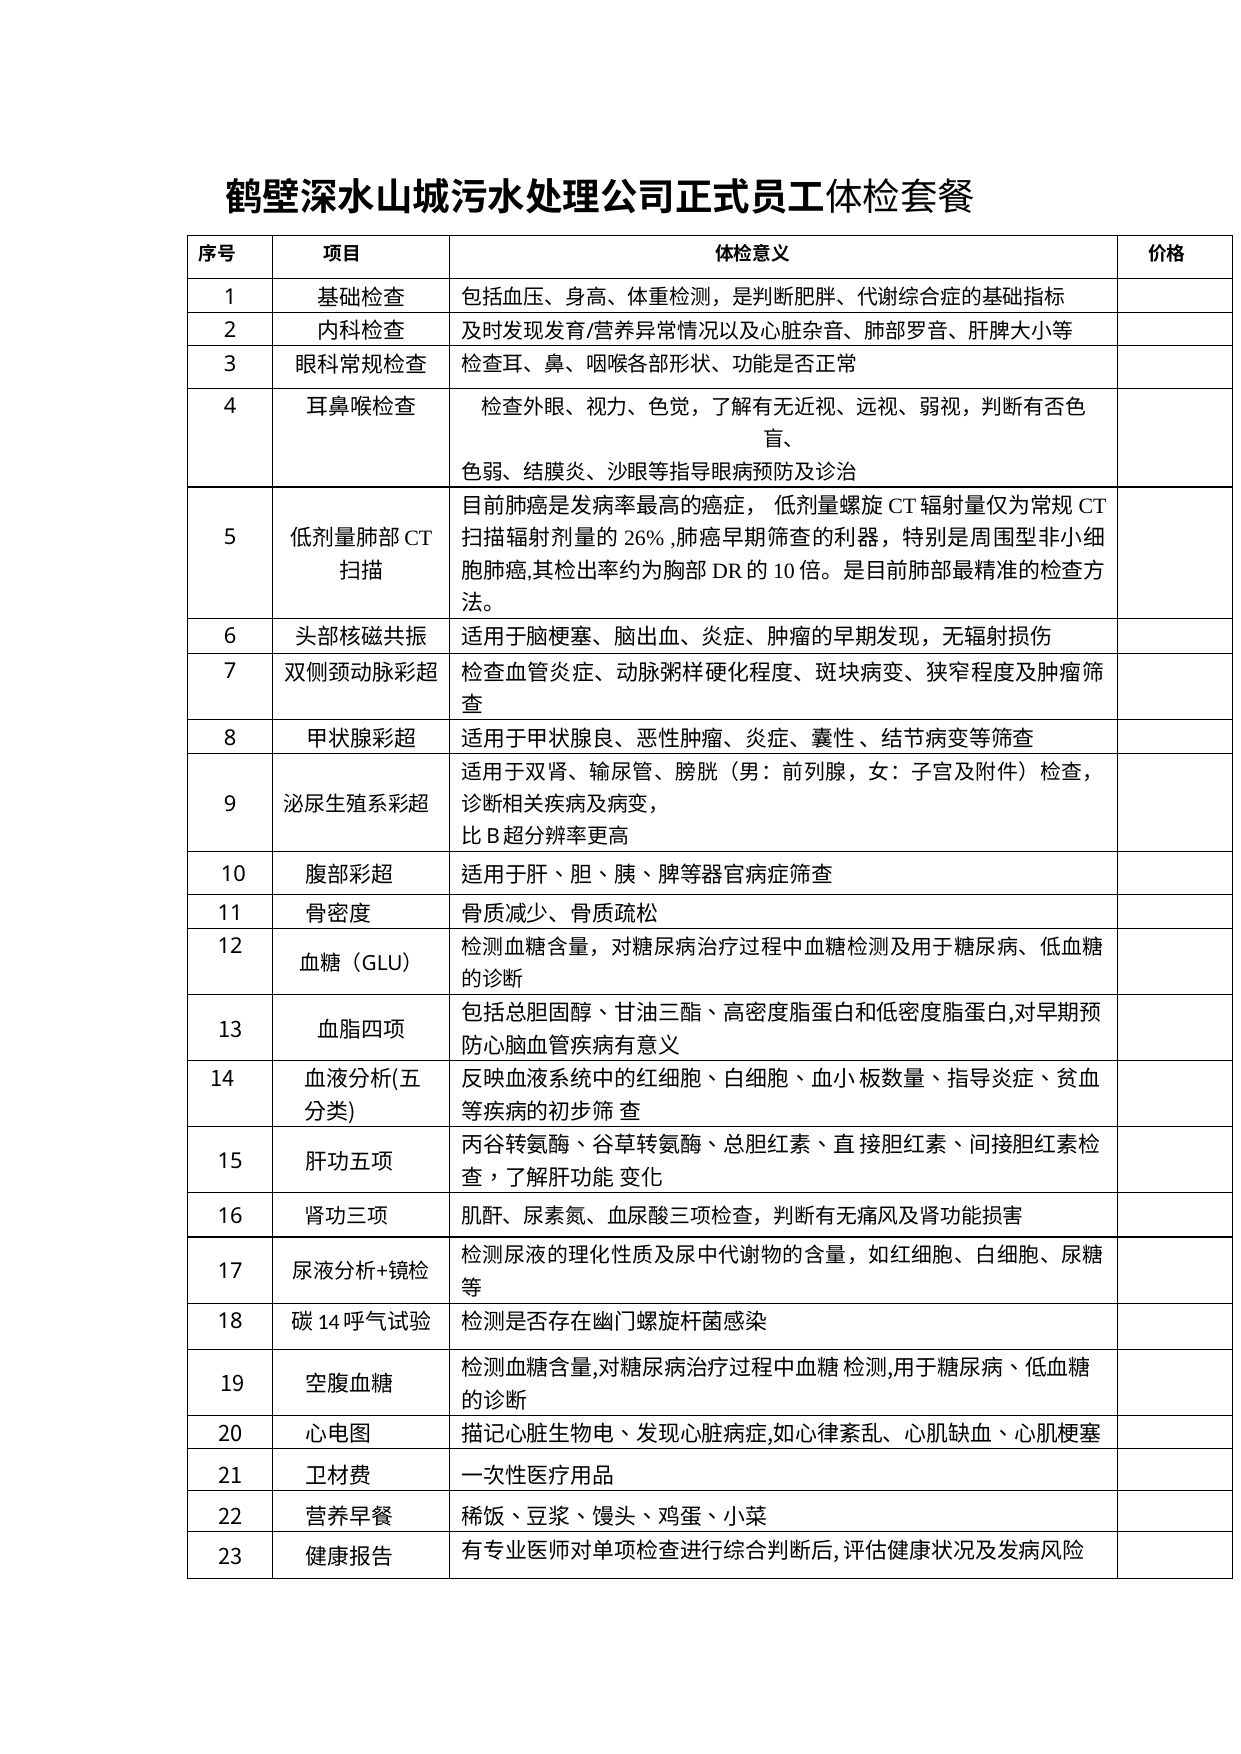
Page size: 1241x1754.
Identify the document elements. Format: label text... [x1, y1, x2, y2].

table_cell 11 [188, 895, 272, 928]
table_cell 骨密度 [273, 895, 449, 928]
table_cell 检查血管炎症、动脉粥样硬化程度、斑块病变、狭窄程度及肿瘤筛查 [450, 654, 1117, 719]
table_cell [1118, 895, 1232, 928]
table_cell 目前肺癌是发病率最高的癌症， 低剂量螺旋CT辐射量仅为常规CT扫描辐射剂量的26% ,肺癌早期筛查的利器，特别是周围型非小细胞肺癌,其检出率约为胸部DR的10倍。是目前肺部最精准的检查方法。 [450, 488, 1117, 617]
table_cell 泌尿生殖系彩超 [273, 754, 449, 851]
table_cell 9 [188, 754, 272, 851]
table_cell [1118, 1304, 1232, 1349]
table_cell 血脂四项 [273, 995, 449, 1060]
table_cell [1118, 488, 1232, 617]
table_cell 22 [188, 1491, 272, 1531]
table_cell [1118, 1238, 1232, 1302]
table_cell [1118, 1491, 1232, 1531]
table_cell 血糖（GLU） [273, 929, 449, 994]
table_cell 13 [188, 995, 272, 1060]
table_cell 23 [188, 1532, 272, 1578]
table_cell [1118, 1532, 1232, 1578]
table_cell 尿液分析+镜检 [273, 1238, 449, 1302]
table_cell 17 [188, 1238, 272, 1302]
table_cell 甲状腺彩超 [273, 720, 449, 753]
table_cell 眼科常规检查 [273, 346, 449, 388]
table_cell [1118, 1449, 1232, 1490]
table_cell 心电图 [273, 1416, 449, 1448]
table_cell [1118, 1416, 1232, 1448]
table_cell 4 [188, 389, 272, 486]
table_cell [1118, 995, 1232, 1060]
table_cell 一次性医疗用品 [450, 1449, 1117, 1490]
table_cell 适用于双肾、输尿管、膀胱（男：前列腺，女：子宫及附件）检查，诊断相关疾病及病变， 比B超分辨率更高 [450, 754, 1117, 851]
subtitle 鹤壁深水山城污水处理公司正式员工体检套餐 [187, 162, 1053, 227]
table_cell [1118, 929, 1232, 994]
table_cell 卫材费 [273, 1449, 449, 1490]
table_cell [1118, 754, 1232, 851]
table_header 项目 [273, 236, 449, 278]
table_cell [1118, 1193, 1232, 1236]
table_cell 检测血糖含量，对糖尿病治疗过程中血糖检测及用于糖尿病、低血糖的诊断 [450, 929, 1117, 994]
table_cell 低剂量肺部CT扫描 [273, 488, 449, 617]
table_cell 8 [188, 720, 272, 753]
table_cell 反映血液系统中的红细胞、白细胞、血小 板数量、指导炎症、贫血等疾病的初步筛 查 [450, 1061, 1117, 1126]
table_cell [1118, 1061, 1232, 1126]
table_cell 双侧颈动脉彩超 [273, 654, 449, 719]
table_cell 营养早餐 [273, 1491, 449, 1531]
table_cell [1118, 1127, 1232, 1192]
table_cell 15 [188, 1127, 272, 1192]
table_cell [450, 1532, 1117, 1578]
table_cell [1118, 279, 1232, 312]
table_header 体检意义 [450, 236, 1117, 278]
table_cell 碳14呼气试验 [273, 1304, 449, 1349]
table_cell 3 [188, 346, 272, 388]
table_cell 肾功三项 [273, 1193, 449, 1236]
table_cell 检测是否存在幽门螺旋杆菌感染 [450, 1304, 1117, 1349]
table_cell 描记心脏生物电、发现心脏病症,如心律紊乱、心肌缺血、心肌梗塞 [450, 1416, 1117, 1448]
table_cell 5 [188, 488, 272, 617]
table_cell [1118, 1350, 1232, 1415]
table_cell 检查耳、鼻、咽喉各部形状、功能是否正常 [450, 346, 1117, 388]
table_cell 检查外眼、视力、色觉，了解有无近视、远视、弱视，判断有否色盲、 色弱、结膜炎、沙眼等指导眼病预防及诊治 [450, 389, 1117, 486]
table_cell 骨质减少、骨质疏松 [450, 895, 1117, 928]
table_cell [1118, 654, 1232, 719]
table_cell 血液分析(五分类) [273, 1061, 449, 1126]
table_cell [1118, 346, 1232, 388]
table_cell 包括总胆固醇、甘油三酯、高密度脂蛋白和低密度脂蛋白,对早期预防心脑血管疾病有意义 [450, 995, 1117, 1060]
table_cell 12 [188, 929, 272, 994]
table_cell 18 [188, 1304, 272, 1349]
table_cell 6 [188, 619, 272, 653]
table_cell 1 [188, 279, 272, 312]
table_cell 20 [188, 1416, 272, 1448]
table_cell 14 [188, 1061, 272, 1126]
table_cell [1118, 389, 1232, 486]
table_cell 检测尿液的理化性质及尿中代谢物的含量，如红细胞、白细胞、尿糖等 [450, 1238, 1117, 1302]
table_cell 10 [188, 852, 272, 894]
table_cell 内科检查 [273, 313, 449, 345]
table_cell 检测血糖含量,对糖尿病治疗过程中血糖 检测,用于糖尿病、低血糖的诊断 [450, 1350, 1117, 1415]
table_cell [1118, 619, 1232, 653]
table_cell 19 [188, 1350, 272, 1415]
table_cell 适用于脑梗塞、脑出血、炎症、肿瘤的早期发现，无辐射损伤 [450, 619, 1117, 653]
table_cell 腹部彩超 [273, 852, 449, 894]
table_cell 稀饭、豆浆、馒头、鸡蛋、小菜 [450, 1491, 1117, 1531]
table_cell [1118, 720, 1232, 753]
table_cell [1118, 852, 1232, 894]
table_header 序号 [188, 236, 272, 278]
table_cell 16 [188, 1193, 272, 1236]
table_cell 7 [188, 654, 272, 719]
table_cell 健康报告 [273, 1532, 449, 1578]
table_header 价格 [1118, 236, 1232, 278]
table_cell 2 [188, 313, 272, 345]
table_cell 包括血压、身高、体重检测，是判断肥胖、代谢综合症的基础指标 [450, 279, 1117, 312]
table_cell 耳鼻喉检查 [273, 389, 449, 486]
table_cell 基础检查 [273, 279, 449, 312]
table_cell 及时发现发育/营养异常情况以及心脏杂音、肺部罗音、肝脾大小等 [450, 313, 1117, 345]
table_cell 适用于肝、胆、胰、脾等器官病症筛查 [450, 852, 1117, 894]
table_cell 空腹血糖 [273, 1350, 449, 1415]
table_cell 适用于甲状腺良、恶性肿瘤、炎症、囊性 、结节病变等筛查 [450, 720, 1117, 753]
table_cell 肝功五项 [273, 1127, 449, 1192]
table_cell 肌酐、尿素氮、血尿酸三项检查，判断有无痛风及肾功能损害 [450, 1193, 1117, 1236]
table_cell 21 [188, 1449, 272, 1490]
table_cell [1118, 313, 1232, 345]
table_cell 头部核磁共振 [273, 619, 449, 653]
table_cell 丙谷转氨酶、谷草转氨酶、总胆红素、直 接胆红素、间接胆红素检查，了解肝功能 变化 [450, 1127, 1117, 1192]
